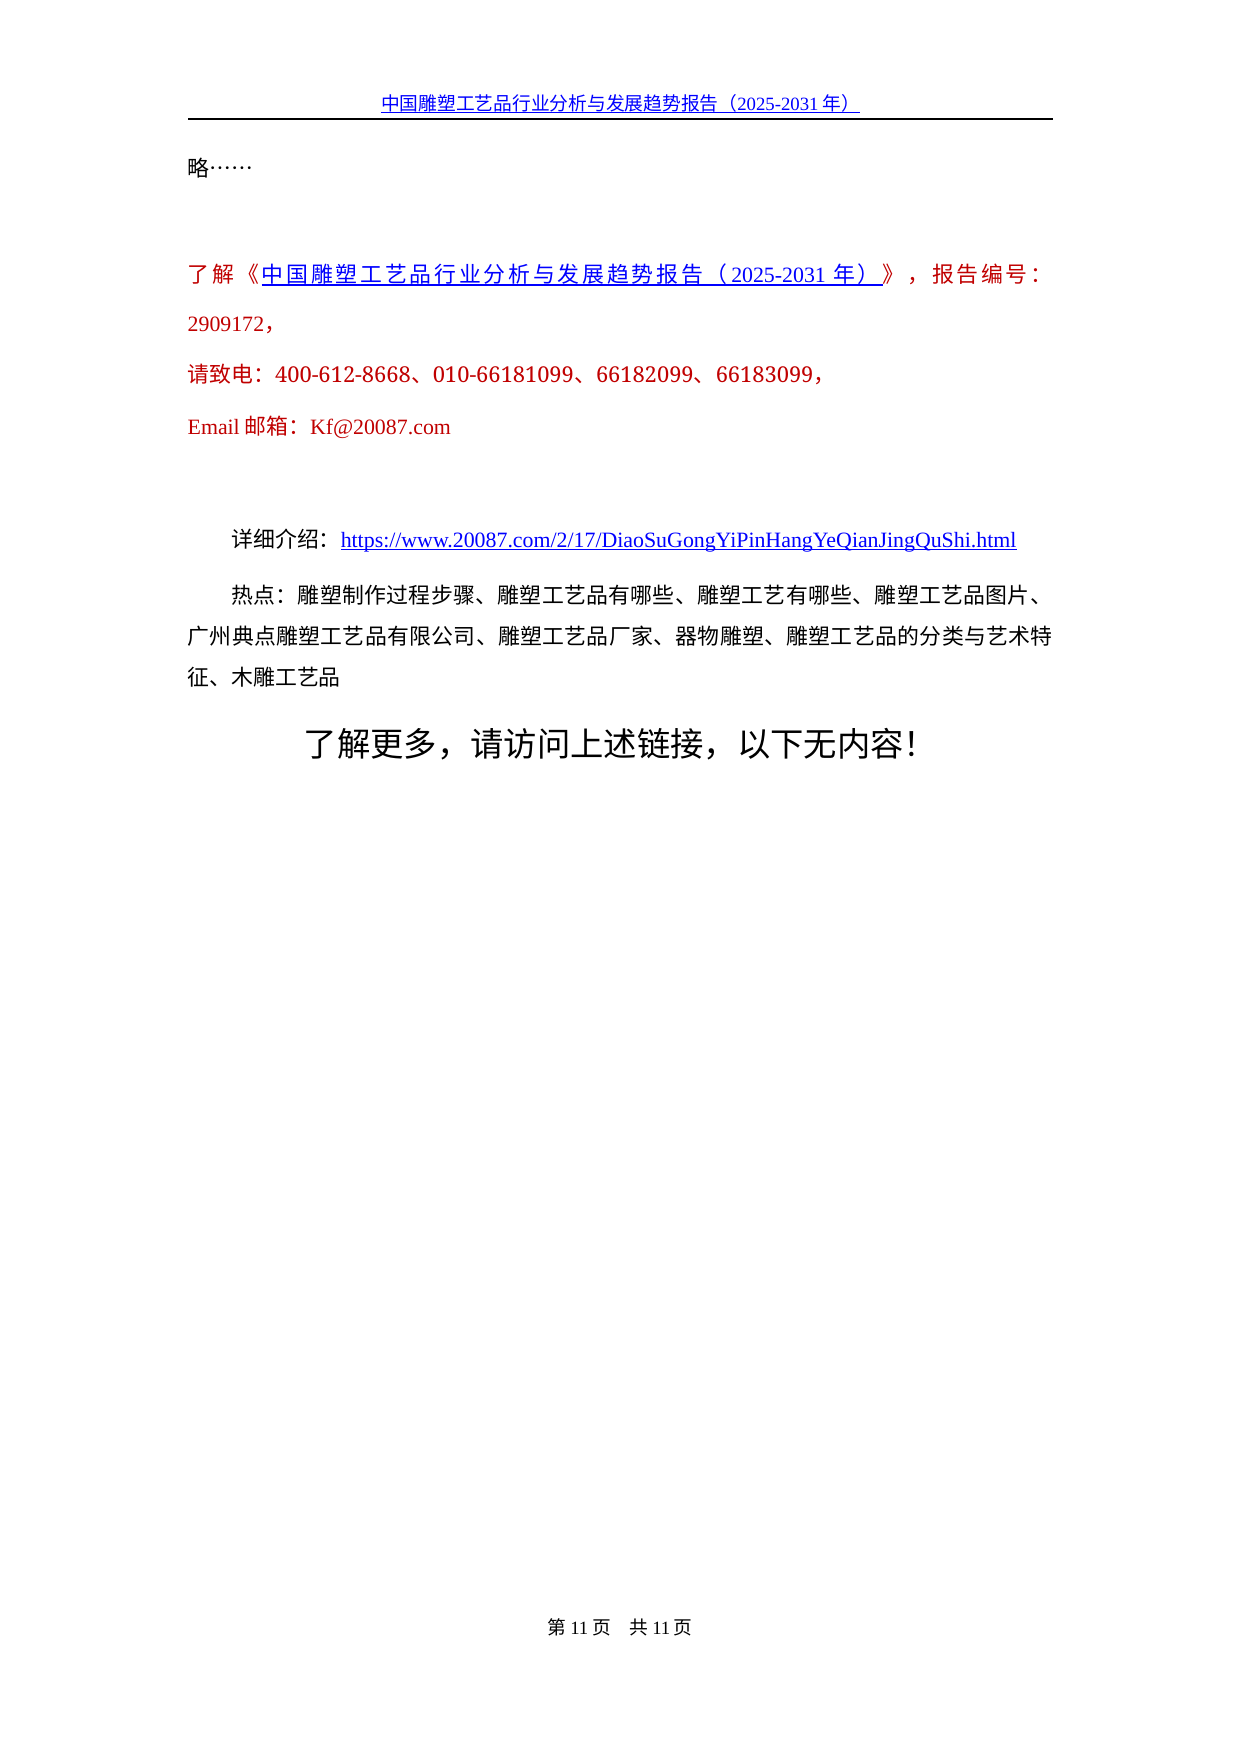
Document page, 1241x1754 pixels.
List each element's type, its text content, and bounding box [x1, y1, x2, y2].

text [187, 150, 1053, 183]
text 热点：雕塑制作过程步骤、雕塑工艺品有哪些、雕塑工艺有哪些、雕塑工艺品图片、广州典点雕塑工艺品有限公司、雕塑工艺品厂家、器物雕塑、雕塑工艺品的分类与艺术特征、木雕工艺品 [187, 578, 1053, 692]
text 详细介绍：https://www.20087.com/2/17/DiaoSuGongYiPinHangYeQianJingQuShi.html [187, 521, 1053, 554]
text Email邮箱：Kf@20087.com [187, 408, 1053, 441]
text 了解《中国雕塑工艺品行业分析与发展趋势报告（2025-2031年）》，报告编号：2909172， [187, 257, 1053, 338]
text 请致电：400-612-8668、010-66181099、66182099、66183099， [187, 357, 1053, 389]
title 了解更多，请访问上述链接，以下无内容！ [187, 709, 1053, 774]
